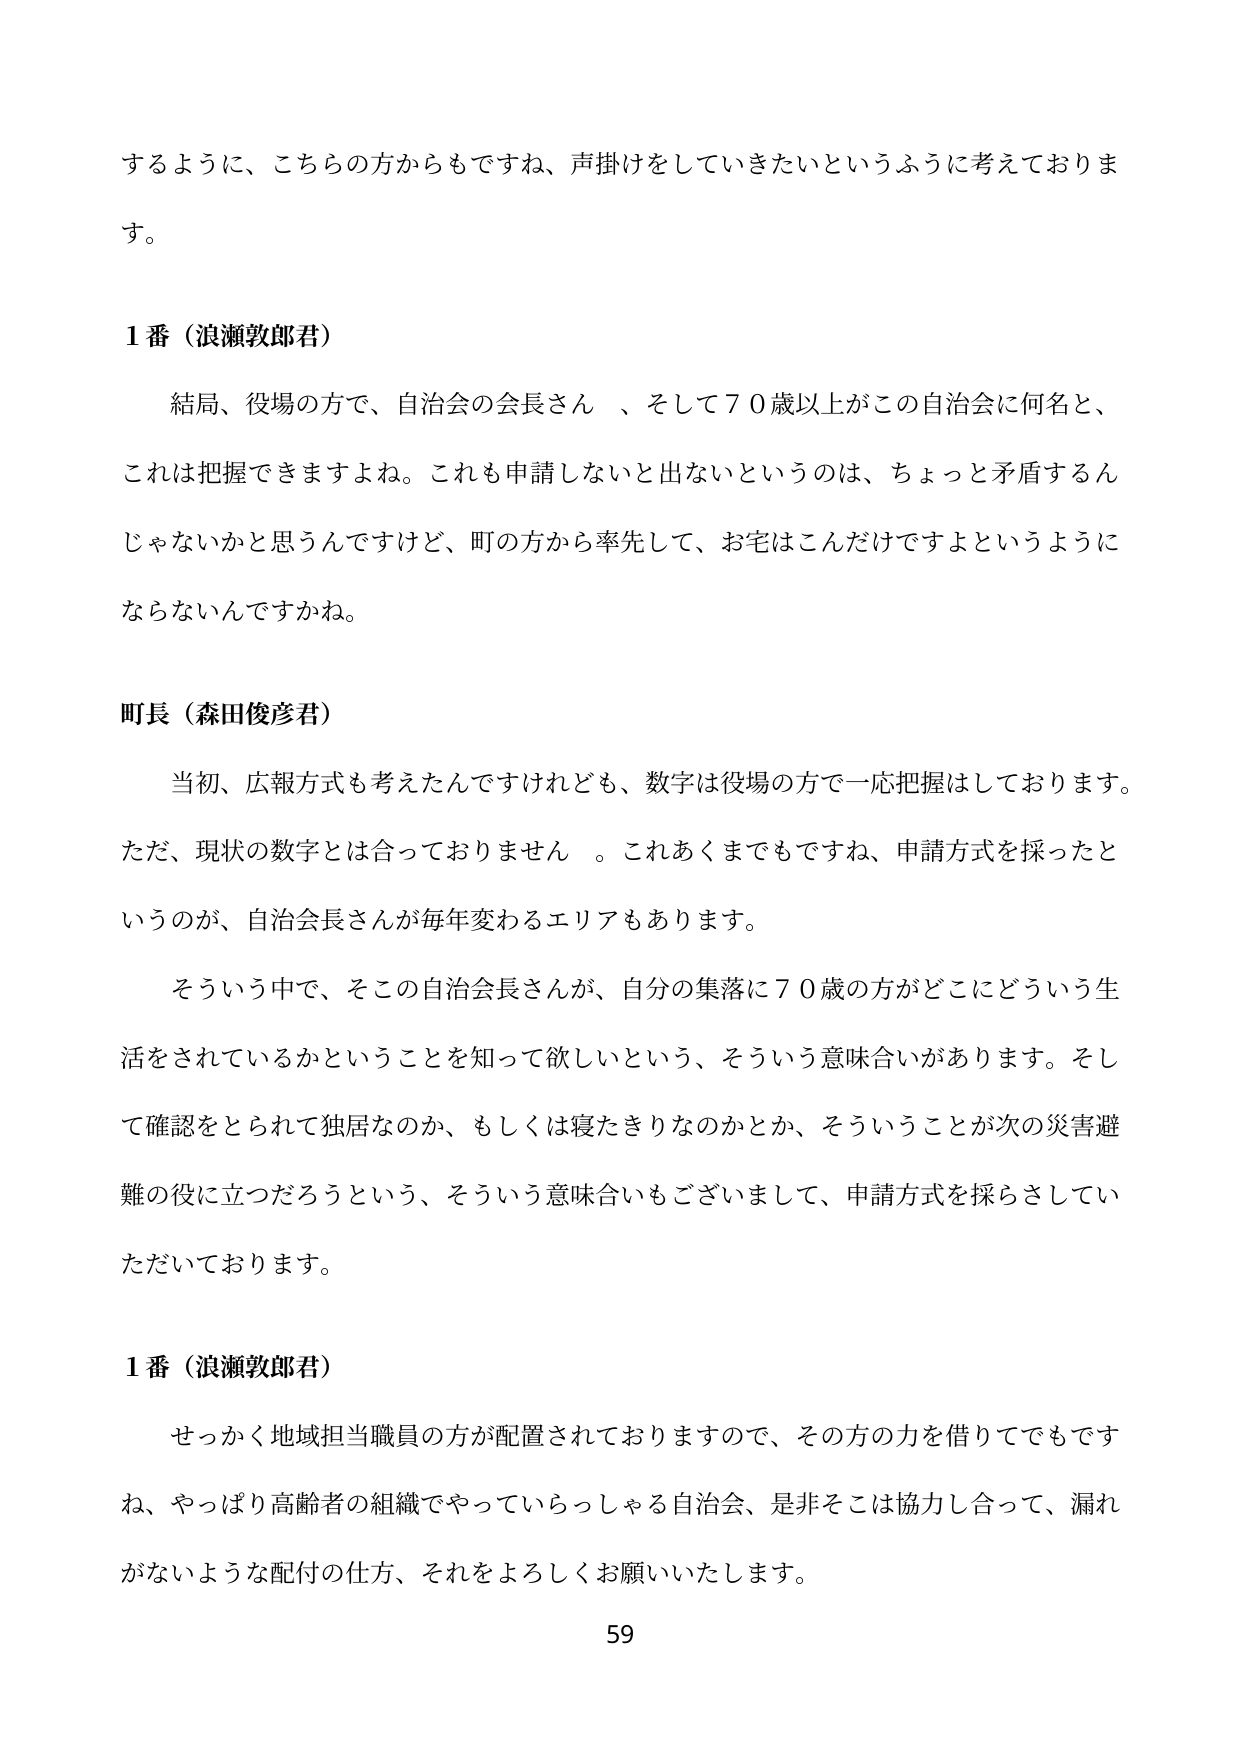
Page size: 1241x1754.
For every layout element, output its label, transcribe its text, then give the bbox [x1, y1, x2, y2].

text そういう中で、そこの自治会長さんが、自分の集落に７０歳の方がどこにどういう生活をされているかということを知って欲しいという、そういう意味合いがあります。そして確認をとられて独居なのか、もしくは寝たきりなのかとか、そういうことが次の災害避難の役に立つだろうという、そういう意味合いもございまして、申請方式を採らさしていただいております。 [120, 953, 1120, 1297]
text 町長（森田俊彦君） [120, 678, 1120, 747]
text 当初、広報方式も考えたんですけれども、数字は役場の方で一応把握はしております。ただ、現状の数字とは合っておりません。これあくまでもですね、申請方式を採ったというのが、自治会長さんが毎年変わるエリアもあります。 [120, 747, 1120, 953]
text せっかく地域担当職員の方が配置されておりますので、その方の力を借りてでもですね、やっぱり高齢者の組織でやっていらっしゃる自治会、是非そこは協力し合って、漏れがないような配付の仕方、それをよろしくお願いいたします。 [120, 1400, 1120, 1606]
text １番（浪瀬敦郎君） [120, 1331, 1120, 1400]
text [120, 128, 1120, 266]
text 結局、役場の方で、自治会の会長さん、そして７０歳以上がこの自治会に何名と、これは把握できますよね。これも申請しないと出ないというのは、ちょっと矛盾するんじゃないかと思うんですけど、町の方から率先して、お宅はこんだけですよというようにならないんですかね。 [120, 369, 1120, 644]
text １番（浪瀬敦郎君） [120, 300, 1120, 369]
